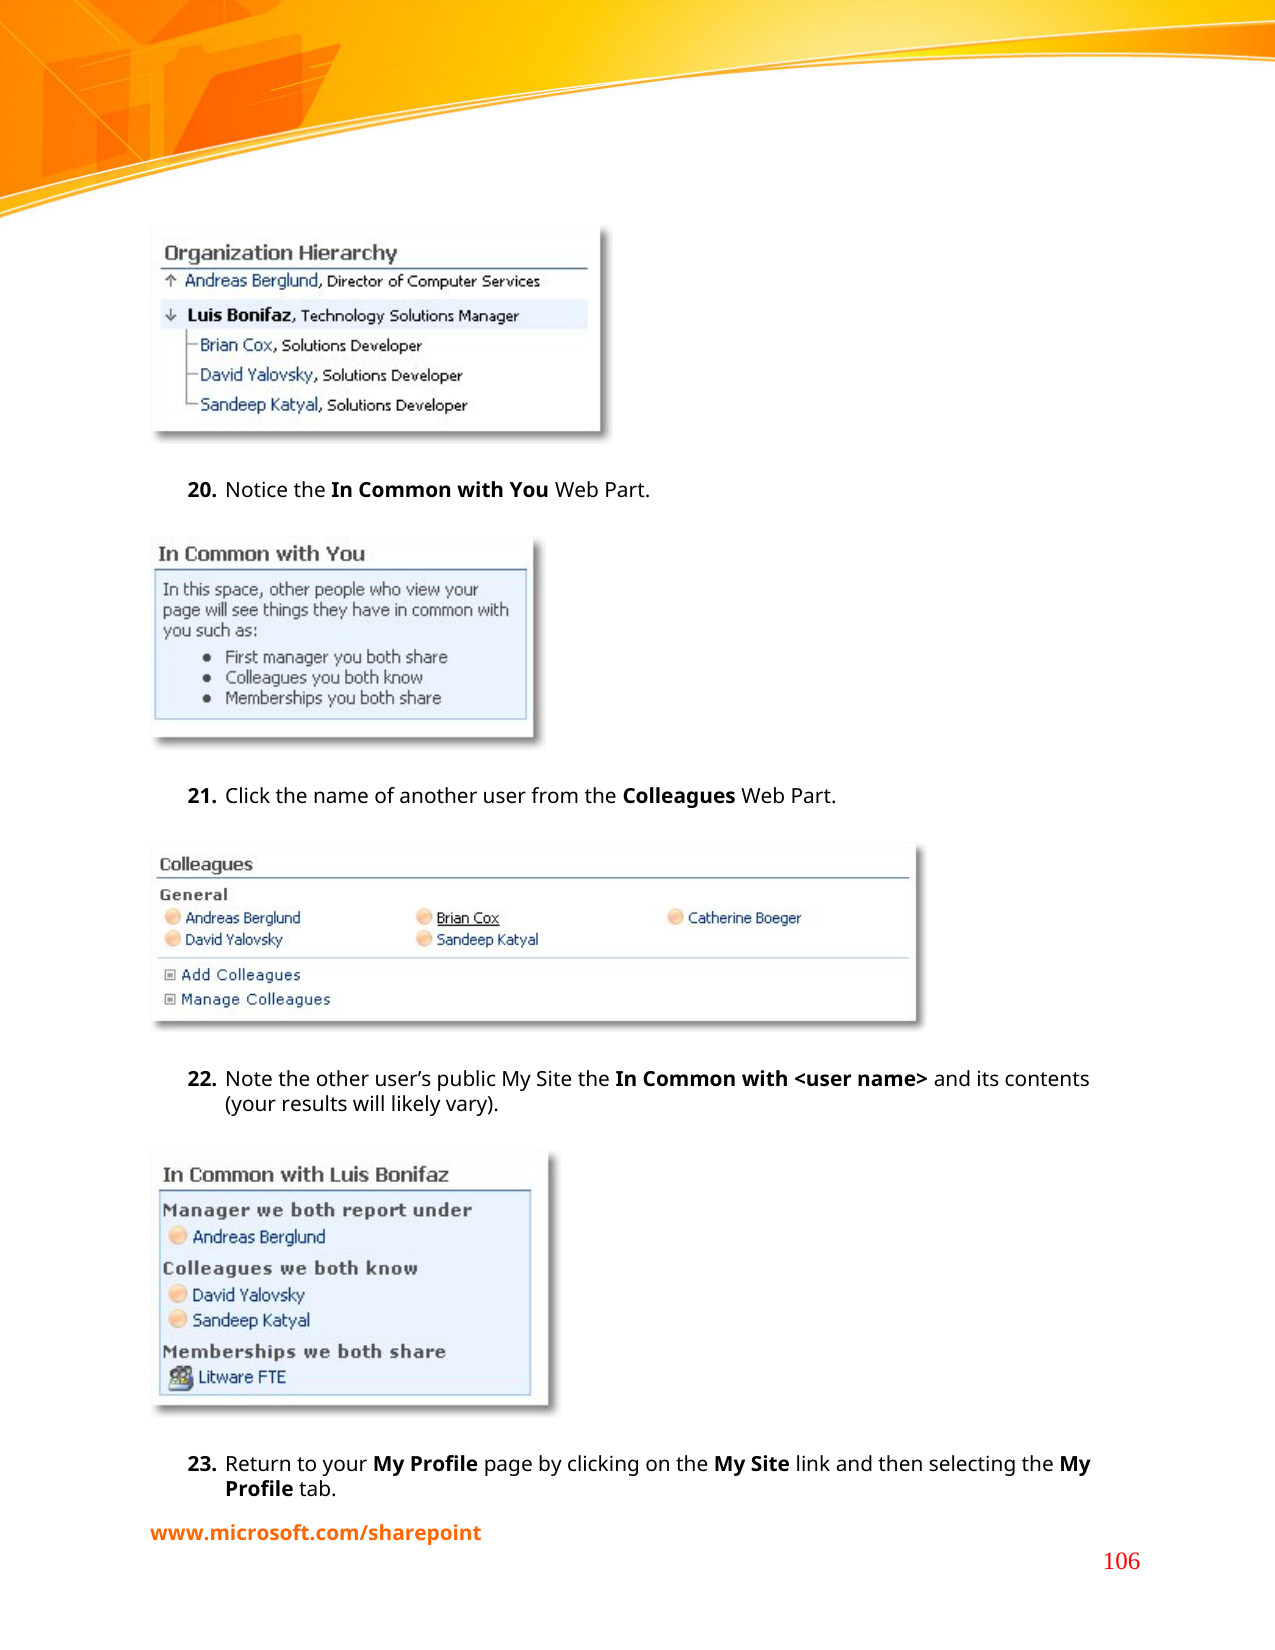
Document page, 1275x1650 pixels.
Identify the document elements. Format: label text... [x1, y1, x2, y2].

list Note the other user’s public My Site the In Common with <user name> and its contents (your results will likely vary). [187, 1066, 1140, 1116]
picture [150, 536, 546, 750]
picture [150, 1149, 561, 1418]
list Notice the In Common with You Web Part. [187, 478, 1140, 503]
picture [150, 842, 927, 1032]
list Click the name of another user from the Colleagues Web Part. [187, 784, 1140, 809]
picture [0, 0, 1275, 444]
list Return to your My Profile page by clicking on the My Site link and then selecting the My Profile tab. [187, 1451, 1140, 1501]
